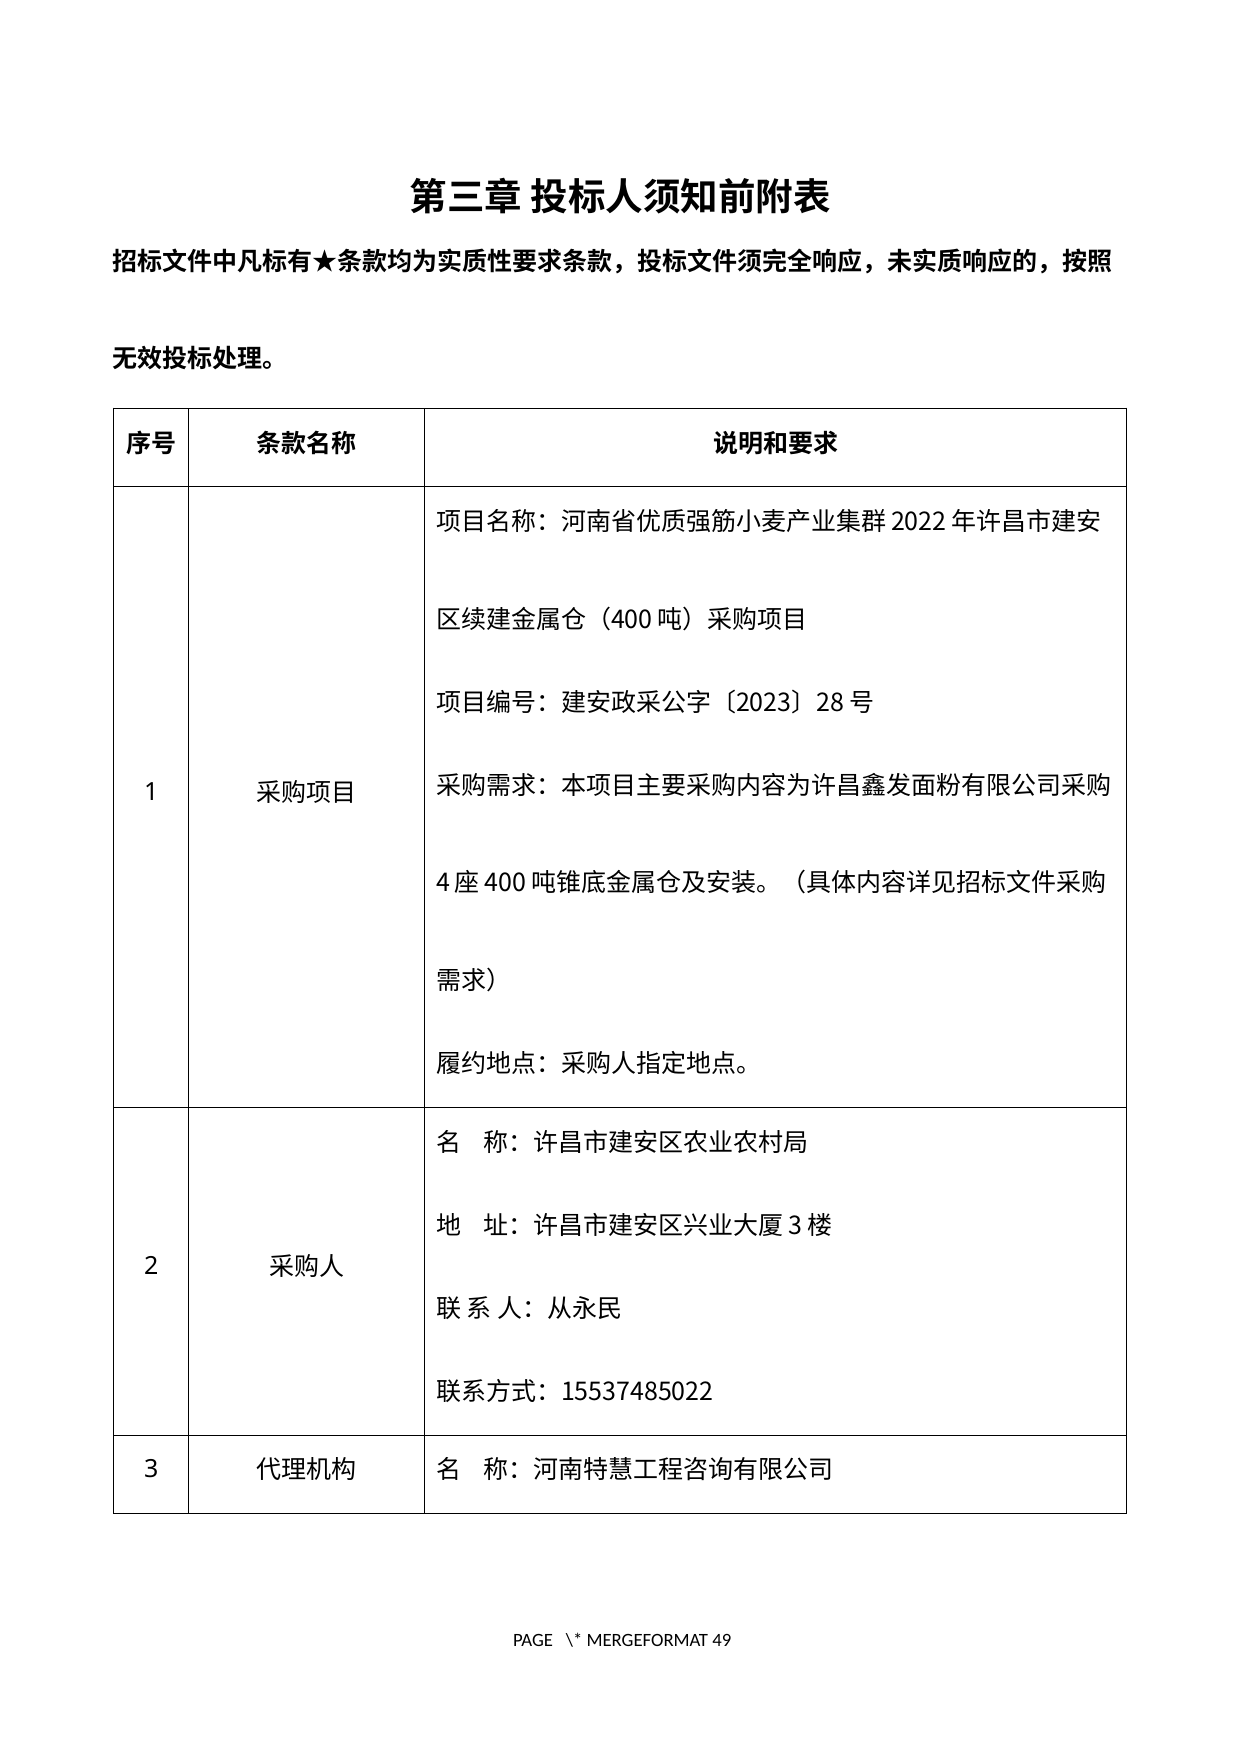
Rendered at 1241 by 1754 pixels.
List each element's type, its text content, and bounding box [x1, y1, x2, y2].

table_cell 2 [114, 1108, 188, 1434]
table_cell 3 [114, 1436, 188, 1513]
table_cell 名 称：许昌市建安区农业农村局 地 址：许昌市建安区兴业大厦3楼 联 系 人：从永民 联系方式：15537485022 [425, 1108, 1126, 1434]
table_cell 采购项目 [189, 487, 424, 1107]
text 第三章 投标人须知前附表 [112, 162, 1128, 227]
table_header 序号 [114, 409, 188, 486]
table_cell 代理机构 [189, 1436, 424, 1513]
table_cell 1 [114, 487, 188, 1107]
text 招标文件中凡标有★条款均为实质性要求条款，投标文件须完全响应，未实质响应的，按照无效投标处理。 [112, 227, 1129, 389]
table_cell 采购人 [189, 1108, 424, 1434]
table_header 条款名称 [189, 409, 424, 486]
table_header 说明和要求 [425, 409, 1126, 486]
table_cell 项目名称：河南省优质强筋小麦产业集群2022年许昌市建安区续建金属仓（400吨）采购项目 项目编号：建安政采公字〔2023〕28号 采购需求：本项目主要采购内容为许昌鑫发面粉有限公司采购4座400吨锥底金属仓及安装。（具体内容详见招标文件采购需求） 履约地点：采购人指定地点。 [425, 487, 1126, 1107]
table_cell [425, 1436, 1126, 1513]
